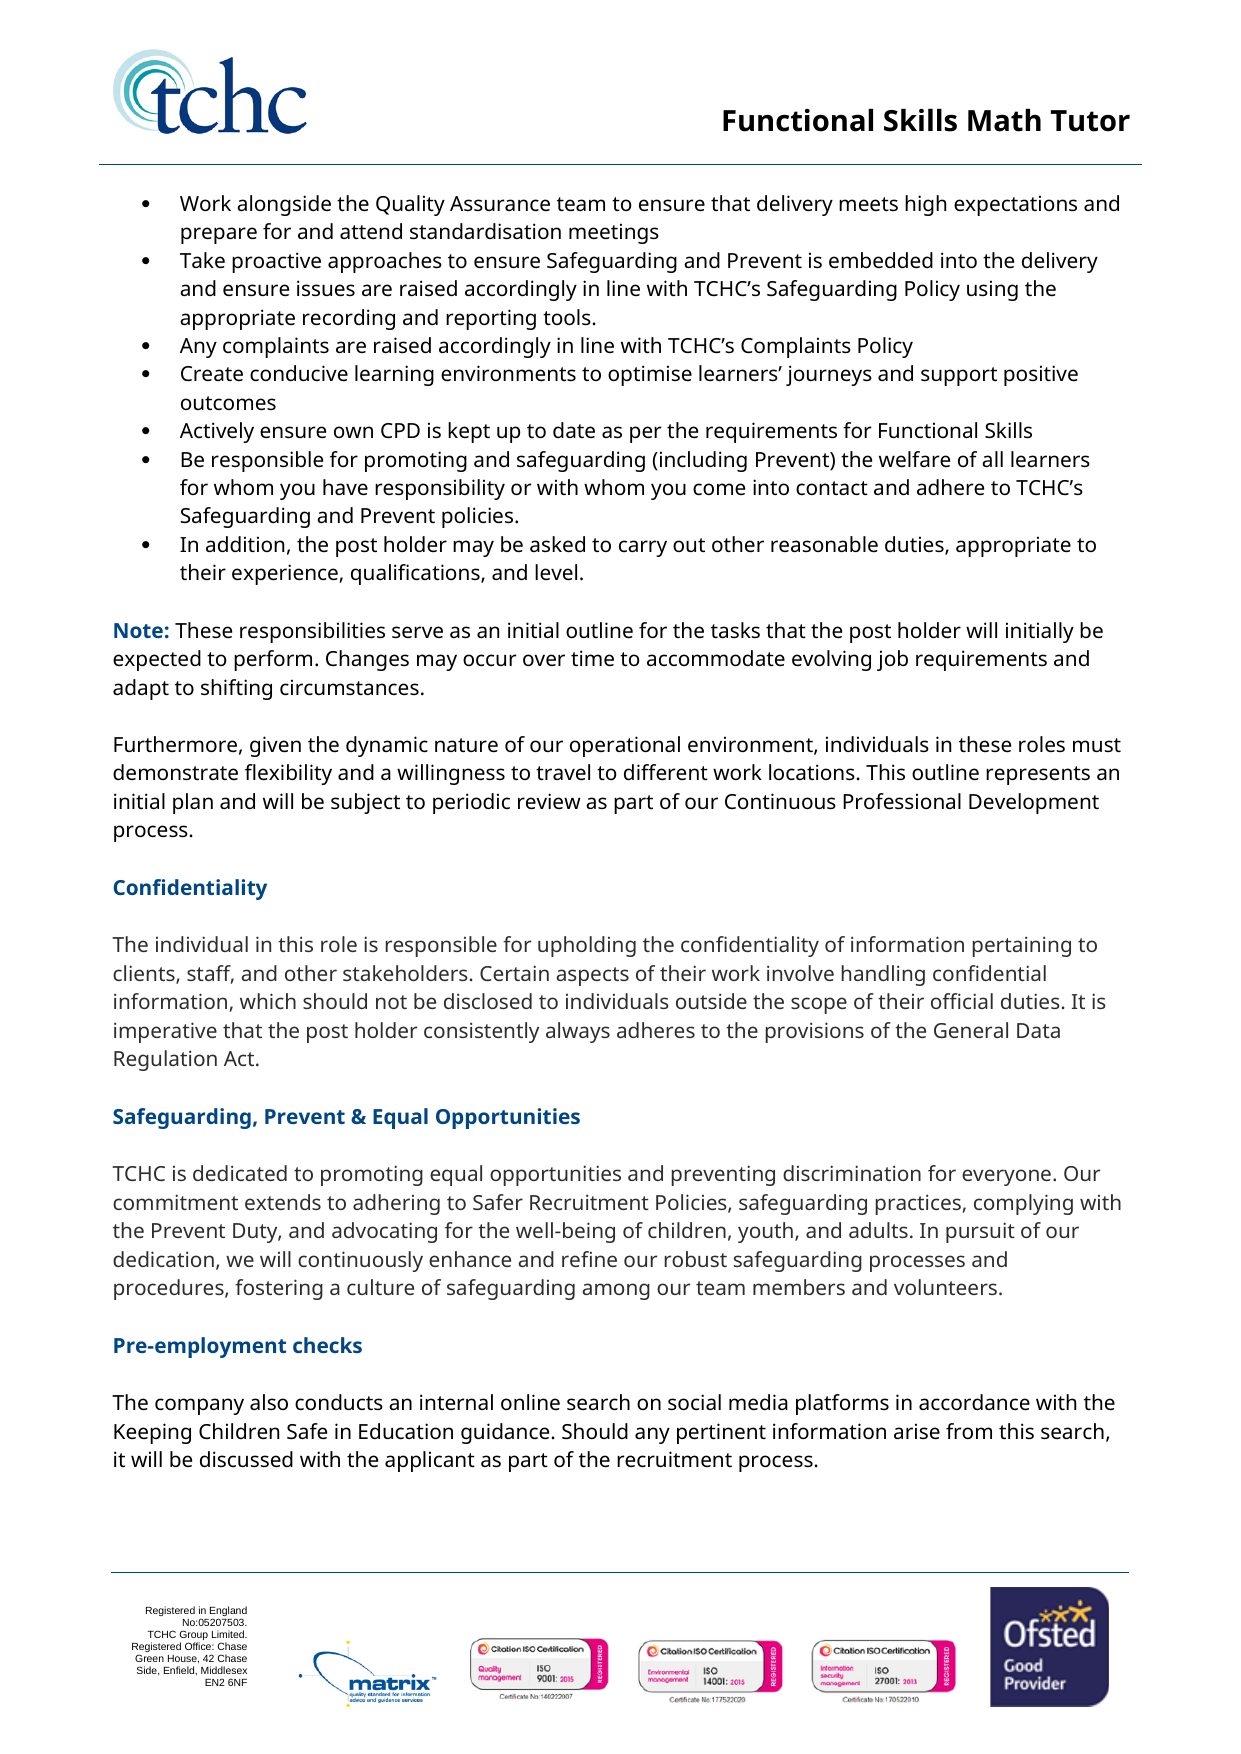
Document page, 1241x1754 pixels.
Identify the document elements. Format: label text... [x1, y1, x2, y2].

text TCHC is dedicated to promoting equal opportunities and preventing discrimination for everyone. Our commitment extends to adhering to Safer Recruitment Policies, safeguarding practices, complying with the Prevent Duty, and advocating for the well-being of children, youth, and adults. In pursuit of our dedication, we will continuously enhance and refine our robust safeguarding processes and procedures, fostering a culture of safeguarding among our team members and volunteers. [112, 1159, 1128, 1302]
picture [109, 44, 313, 139]
text Confidentiality [112, 873, 1128, 901]
text Note: These responsibilities serve as an initial outline for the tasks that the post holder will initially be expected to perform. Changes may occur over time to accommodate evolving job requirements and adapt to shifting circumstances. [112, 616, 1128, 701]
list Any complaints are raised accordingly in line with TCHC’s Complaints Policy [142, 331, 1128, 359]
text The individual in this role is responsible for upholding the confidentiality of information pertaining to clients, staff, and other stakeholders. Certain aspects of their work involve handling confidential information, which should not be disclosed to individuals outside the scope of their official duties. It is imperative that the post holder consistently always adheres to the provisions of the General Data Regulation Act. [112, 930, 1128, 1073]
list Actively ensure own CPD is kept up to date as per the requirements for Functional Skills [142, 416, 1123, 445]
picture [990, 1587, 1109, 1707]
list Take proactive approaches to ensure Safeguarding and Prevent is embedded into the delivery and ensure issues are raised accordingly in line with TCHC’s Safeguarding Policy using the appropriate recording and reporting tools. [142, 246, 1128, 331]
text Furthermore, given the dynamic nature of our operational environment, individuals in these roles must demonstrate flexibility and a willingness to travel to different work locations. This outline represents an initial plan and will be subject to periodic review as part of our Continuous Professional Development process. [112, 730, 1128, 844]
picture [298, 1641, 437, 1707]
list Create conducive learning environments to optimise learners’ journeys and support positive outcomes [142, 359, 1128, 416]
picture [464, 1633, 613, 1707]
text Pre-employment checks [112, 1331, 1128, 1359]
list In addition, the post holder may be asked to carry out other reasonable duties, appropriate to their experience, qualifications, and level. [142, 530, 1123, 587]
picture [634, 1636, 787, 1707]
picture [808, 1636, 959, 1707]
list Work alongside the Quality Assurance team to ensure that delivery meets high expectations and prepare for and attend standardisation meetings [142, 189, 1128, 246]
list Be responsible for promoting and safeguarding (including Prevent) the welfare of all learners for whom you have responsibility or with whom you come into contact and adhere to TCHC’s Safeguarding and Prevent policies. [142, 445, 1123, 530]
text The company also conducts an internal online search on social media platforms in accordance with the Keeping Children Safe in Education guidance. Should any pertinent information arise from this search, it will be discussed with the applicant as part of the recruitment process. [112, 1388, 1128, 1474]
text Safeguarding, Prevent & Equal Opportunities [112, 1102, 1128, 1130]
